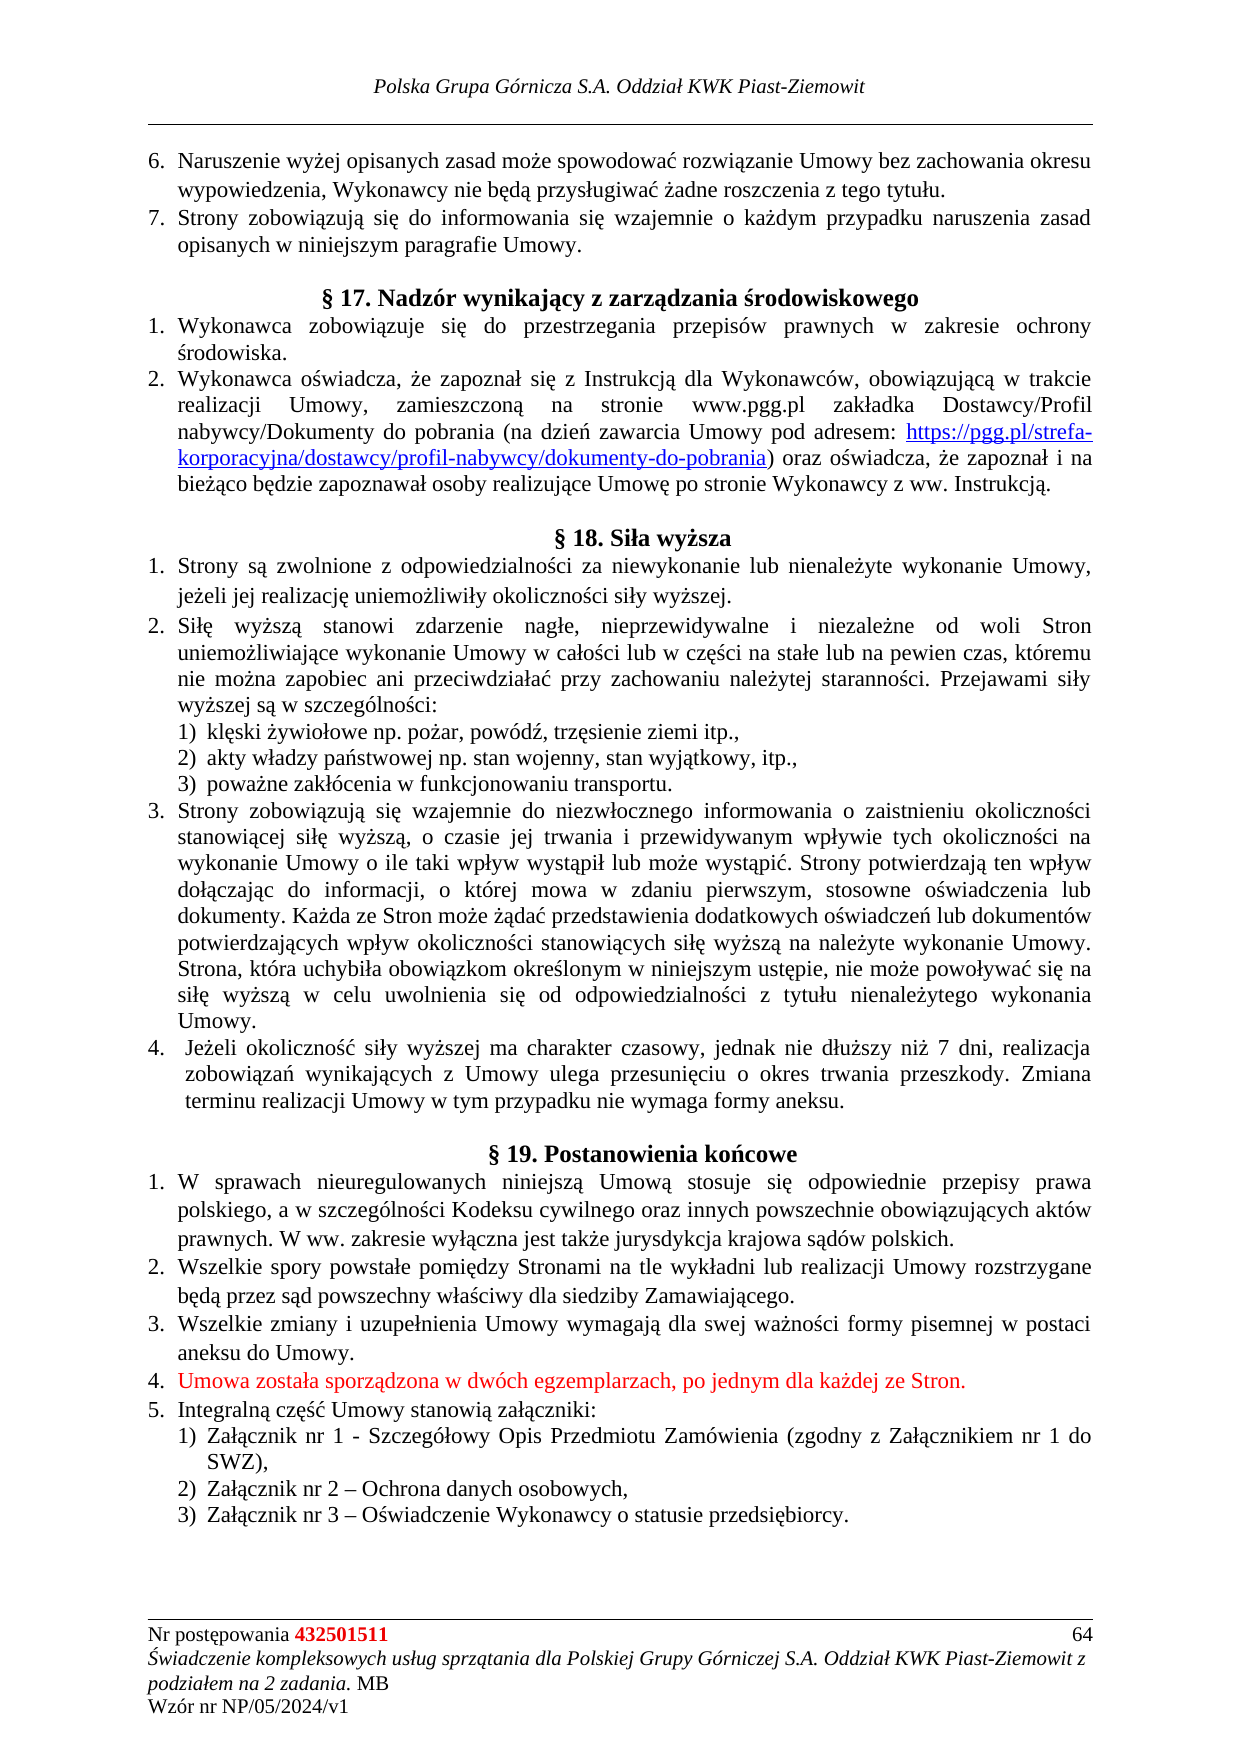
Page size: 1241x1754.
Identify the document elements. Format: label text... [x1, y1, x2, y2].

list poważne zakłócenia w funkcjonowaniu transportu. [177, 770, 1093, 797]
list Strony zobowiązują się wzajemnie do niezwłocznego informowania o zaistnieniu okoliczności stanowiącej siłę wyższą, o czasie jej trwania i przewidywanym wpływie tych okoliczności na wykonanie Umowy o ile taki wpływ wystąpił lub może wystąpić. Strony potwierdzają ten wpływ dołączając do informacji, o której mowa w zdaniu pierwszym, stosowne oświadczenia lub dokumenty. Każda ze Stron może żądać przedstawienia dodatkowych oświadczeń lub dokumentów potwierdzających wpływ okoliczności stanowiących siłę wyższą na należyte wykonanie Umowy. Strona, która uchybiła obowiązkom określonym w niniejszym ustępie, nie może powoływać się na siłę wyższą w celu uwolnienia się od odpowiedzialności z tytułu nienależytego wykonania Umowy. [148, 797, 1093, 1034]
list Załącznik nr 3 – Oświadczenie Wykonawcy o statusie przedsiębiorcy. [177, 1501, 1093, 1527]
list W sprawach nieuregulowanych niniejszą Umową stosuje się odpowiednie przepisy prawa polskiego, a w szczególności Kodeksu cywilnego oraz innych powszechnie obowiązujących aktów prawnych. W ww. zakresie wyłączna jest także jurysdykcja krajowa sądów polskich. [148, 1168, 1093, 1251]
list klęski żywiołowe np. pożar, powódź, trzęsienie ziemi itp., [177, 718, 1093, 744]
text § 19. Postanowienia końcowe [192, 1139, 1093, 1168]
text § 17. Nadzór wynikający z zarządzania środowiskowego [148, 283, 1093, 312]
list Naruszenie wyżej opisanych zasad może spowodować rozwiązanie Umowy bez zachowania okresu wypowiedzenia, Wykonawcy nie będą przysługiwać żadne roszczenia z tego tytułu. [148, 148, 1093, 202]
list Integralną część Umowy stanowią załączniki: [148, 1396, 1093, 1422]
list Wykonawca zobowiązuje się do przestrzegania przepisów prawnych w zakresie ochrony środowiska. [148, 312, 1093, 365]
list Strony zobowiązują się do informowania się wzajemnie o każdym przypadku naruszenia zasad opisanych w niniejszym paragrafie Umowy. [148, 204, 1093, 257]
list Umowa została sporządzona w dwóch egzemplarzach, po jednym dla każdej ze Stron. [148, 1367, 1093, 1393]
list Wykonawca oświadcza, że zapoznał się z Instrukcją dla Wykonawców, obowiązującą w trakcie realizacji Umowy, zamieszczoną na stronie www.pgg.pl zakładka Dostawcy/Profil nabywcy/Dokumenty do pobrania (na dzień zawarcia Umowy pod adresem: https://pgg.pl/strefa-korporacyjna/dostawcy/profil-nabywcy/dokumenty-do-pobrania) oraz oświadcza, że zapoznał i na bieżąco będzie zapoznawał osoby realizujące Umowę po stronie Wykonawcy z ww. Instrukcją. [148, 365, 1093, 497]
list Załącznik nr 2 – Ochrona danych osobowych, [177, 1475, 1093, 1501]
list Załącznik nr 1 - Szczegółowy Opis Przedmiotu Zamówienia (zgodny z Załącznikiem nr 1 do SWZ), [177, 1422, 1093, 1475]
text § 18. Siła wyższa [193, 523, 1093, 552]
list Siłę wyższą stanowi zdarzenie nagłe, nieprzewidywalne i niezależne od woli Stron uniemożliwiające wykonanie Umowy w całości lub w części na stałe lub na pewien czas, któremu nie można zapobiec ani przeciwdziałać przy zachowaniu należytej staranności. Przejawami siły wyższej są w szczególności: [148, 612, 1093, 718]
list Wszelkie zmiany i uzupełnienia Umowy wymagają dla swej ważności formy pisemnej w postaci aneksu do Umowy. [148, 1310, 1093, 1365]
list Strony są zwolnione z odpowiedzialności za niewykonanie lub nienależyte wykonanie Umowy, jeżeli jej realizację uniemożliwiły okoliczności siły wyższej. [148, 552, 1093, 608]
list Jeżeli okoliczność siły wyższej ma charakter czasowy, jednak nie dłuższy niż 7 dni, realizacja zobowiązań wynikających z Umowy ulega przesunięciu o okres trwania przeszkody. Zmiana terminu realizacji Umowy w tym przypadku nie wymaga formy aneksu. [148, 1034, 1093, 1113]
list Wszelkie spory powstałe pomiędzy Stronami na tle wykładni lub realizacji Umowy rozstrzygane będą przez sąd powszechny właściwy dla siedziby Zamawiającego. [148, 1253, 1093, 1308]
list akty władzy państwowej np. stan wojenny, stan wyjątkowy, itp., [177, 744, 1093, 770]
